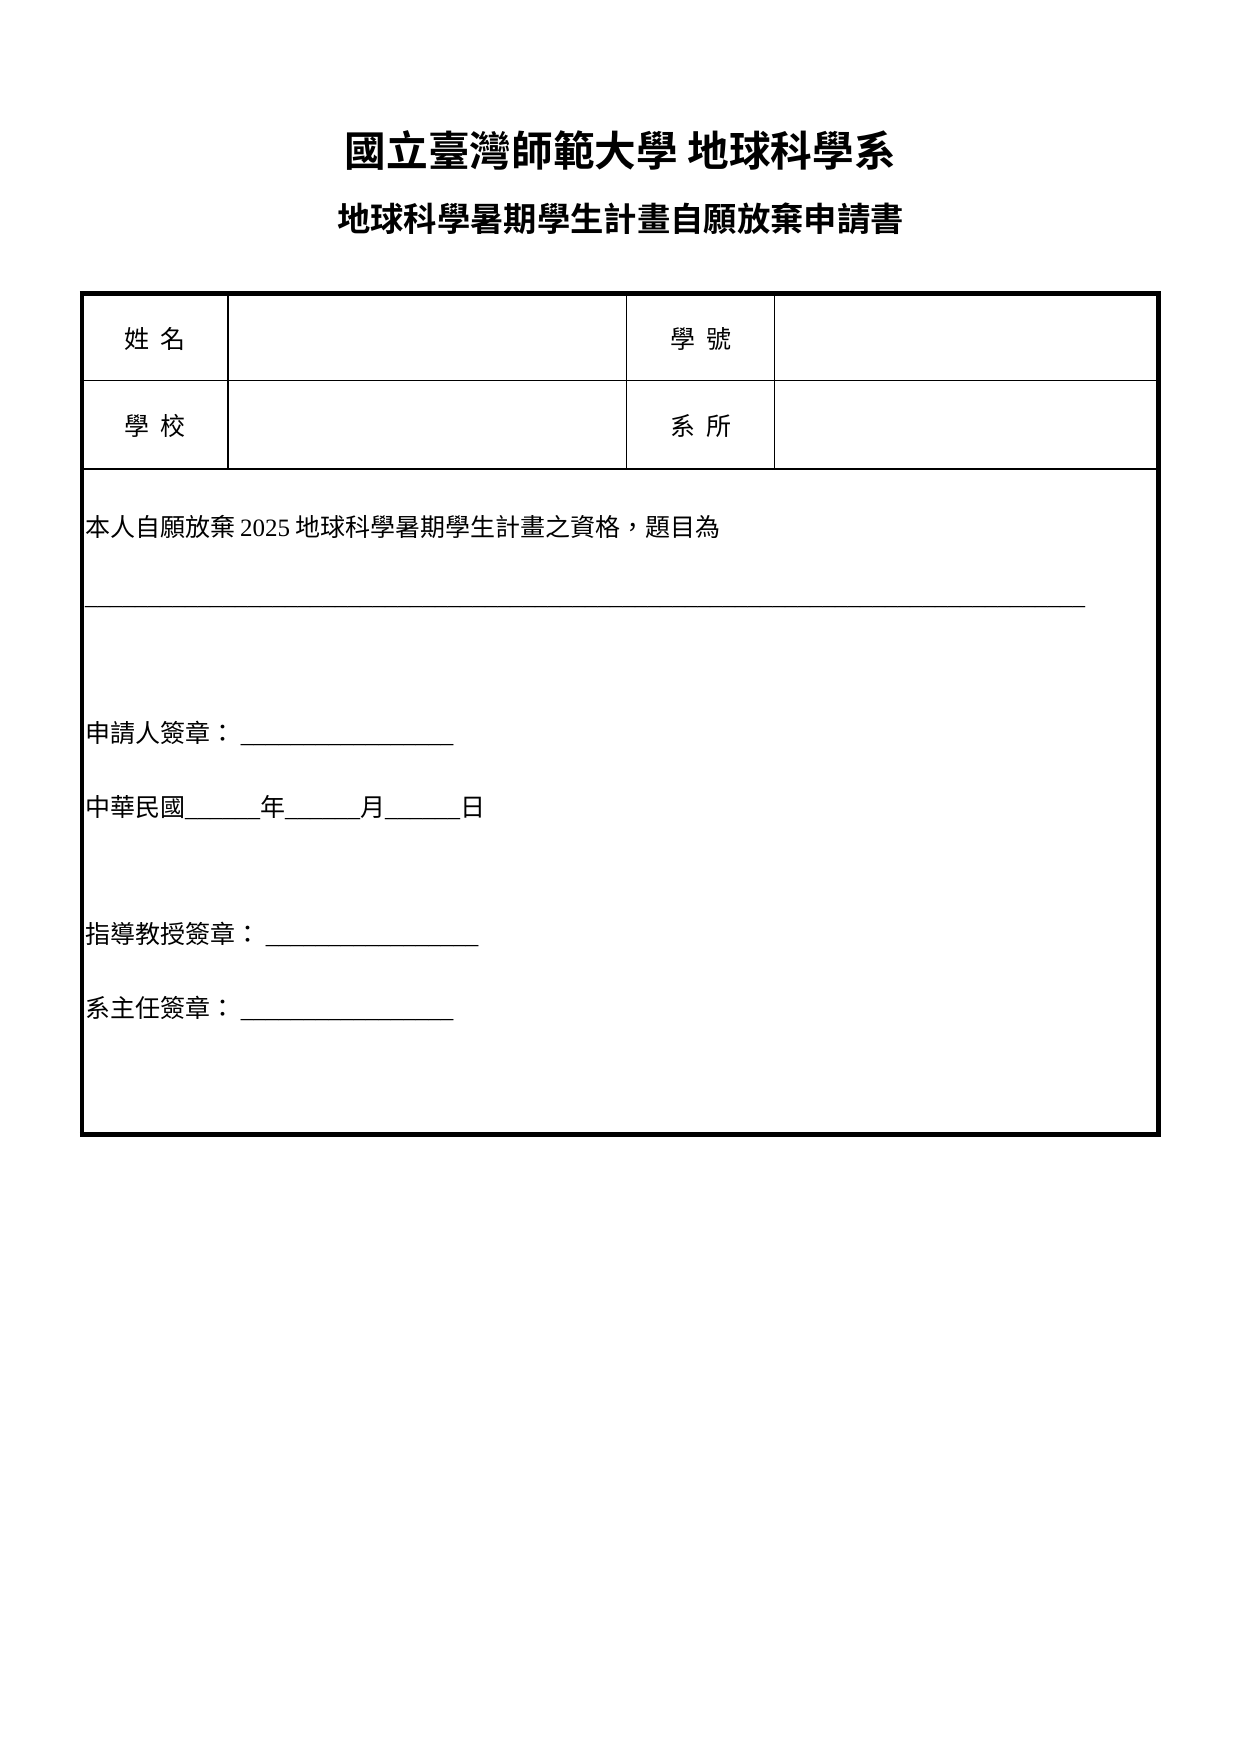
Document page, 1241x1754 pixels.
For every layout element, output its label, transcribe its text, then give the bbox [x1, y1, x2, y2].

table_cell 學 校 [84, 381, 227, 468]
text 國立臺灣師範大學 地球科學系 [89, 118, 1152, 178]
table_cell [229, 381, 626, 468]
table_header 姓 名 [84, 296, 227, 379]
table_cell 系 所 [627, 381, 774, 468]
table_cell [775, 381, 1156, 468]
table_header [775, 296, 1156, 379]
text 地球科學暑期學生計畫自願放棄申請書 [89, 191, 1152, 241]
table_header [229, 296, 626, 379]
table_header 學 號 [627, 296, 774, 379]
table_cell 本人自願放棄2025地球科學暑期學生計畫之資格，題目為 ________________________________________________________________________________ 申請人簽章： _________________ 中華民國______年______月______日 指導教授簽章： _________________ 系主任簽章： _________________ [84, 470, 1156, 1132]
